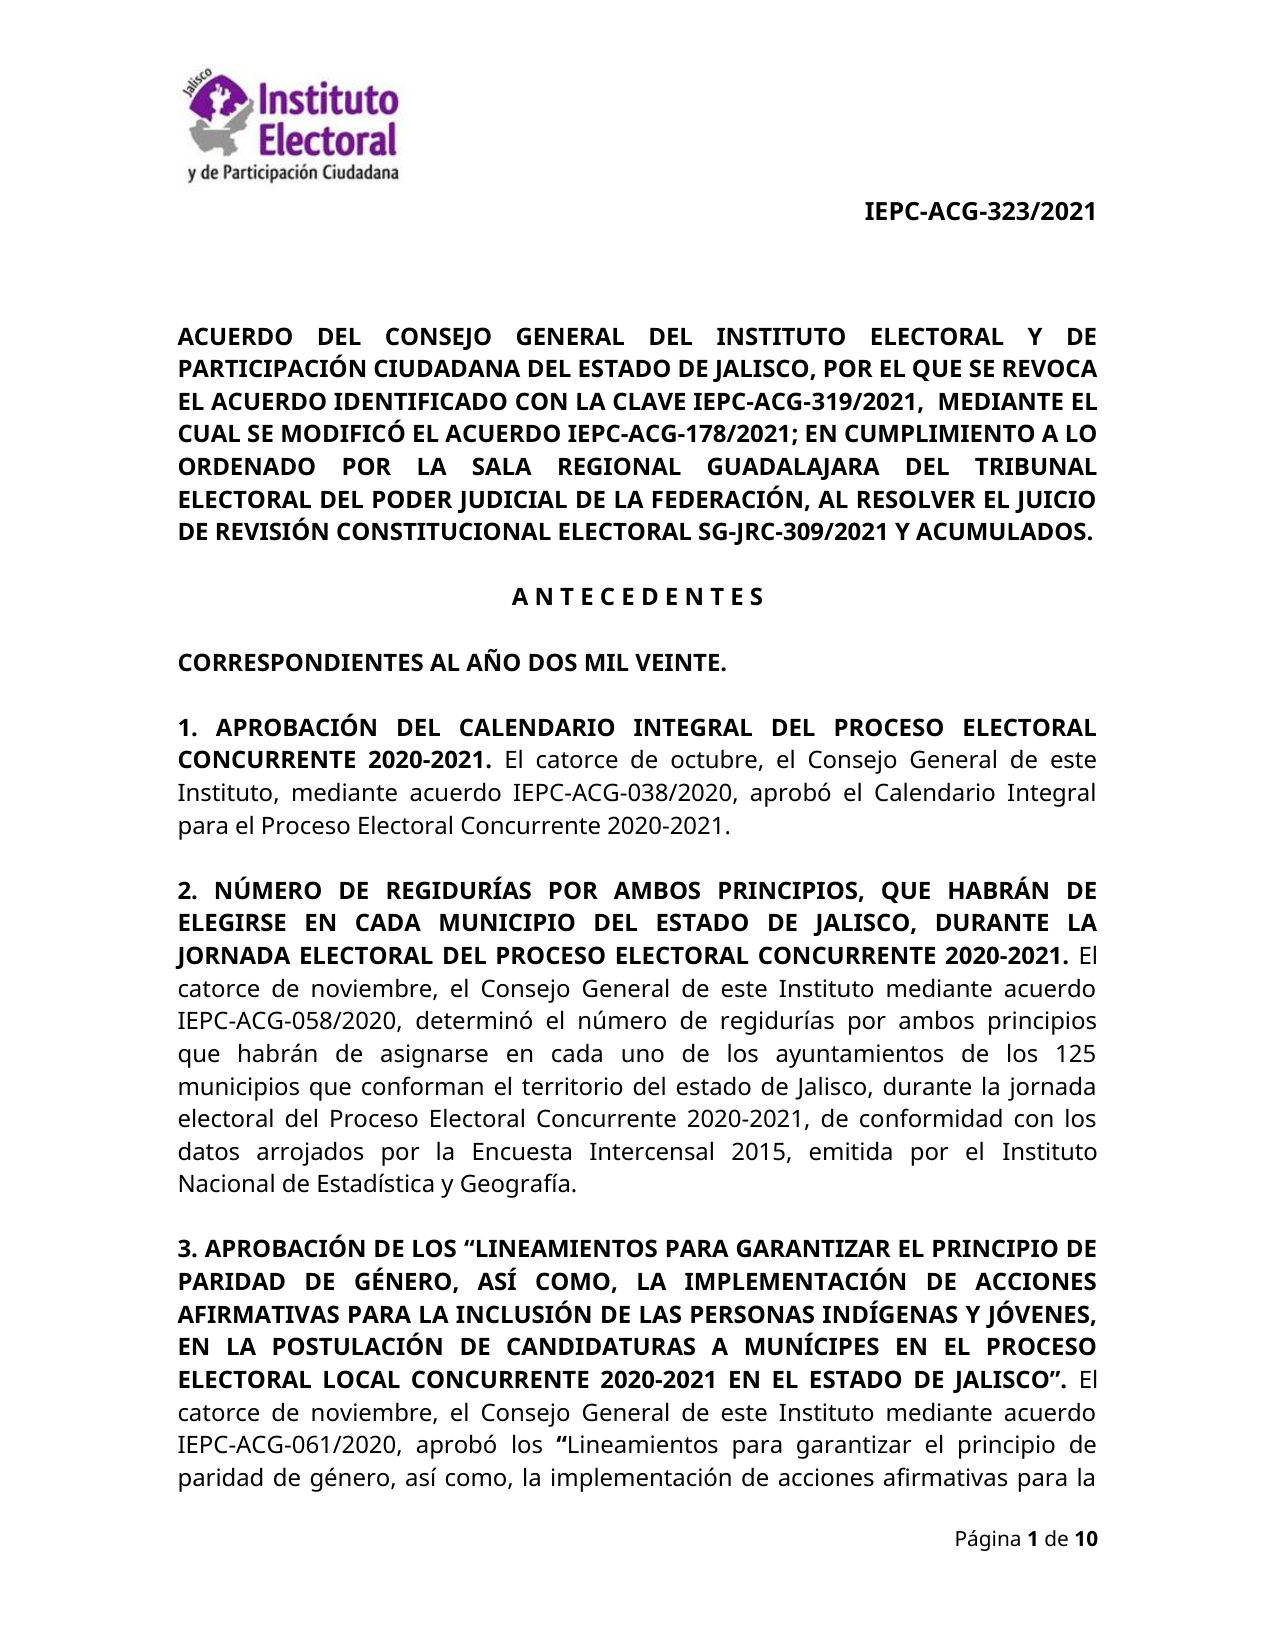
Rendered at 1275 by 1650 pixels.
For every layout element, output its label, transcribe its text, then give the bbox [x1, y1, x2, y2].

text 2. NÚMERO DE REGIDURÍAS POR AMBOS PRINCIPIOS, QUE HABRÁN DE ELEGIRSE EN CADA MUNICIPIO DEL ESTADO DE JALISCO, DURANTE LA JORNADA ELECTORAL DEL PROCESO ELECTORAL CONCURRENTE 2020-2021. El catorce de noviembre, el Consejo General de este Instituto mediante acuerdo IEPC-ACG-058/2020, determinó el número de regidurías por ambos principios que habrán de asignarse en cada uno de los ayuntamientos de los 125 municipios que conforman el territorio del estado de Jalisco, durante la jornada electoral del Proceso Electoral Concurrente 2020-2021, de conformidad con los datos arrojados por la Encuesta Intercensal 2015, emitida por el Instituto Nacional de Estadística y Geografía. [177, 874, 1098, 1200]
text ACUERDO DEL CONSEJO GENERAL DEL INSTITUTO ELECTORAL Y DE PARTICIPACIÓN CIUDADANA DEL ESTADO DE JALISCO, POR EL QUE SE REVOCA EL ACUERDO IDENTIFICADO CON LA CLAVE IEPC-ACG-319/2021, MEDIANTE EL CUAL SE MODIFICÓ EL ACUERDO IEPC-ACG-178/2021; EN CUMPLIMIENTO A LO ORDENADO POR LA SALA REGIONAL GUADALAJARA DEL TRIBUNAL ELECTORAL DEL PODER JUDICIAL DE LA FEDERACIÓN, AL RESOLVER EL JUICIO DE REVISIÓN CONSTITUCIONAL ELECTORAL SG-JRC-309/2021 Y ACUMULADOS. [177, 319, 1098, 548]
text A N T E C E D E N T E S [177, 580, 1098, 613]
text CORRESPONDIENTES AL AÑO DOS MIL VEINTE. [177, 645, 1098, 678]
picture [177, 65, 406, 194]
text 1. APROBACIÓN DEL CALENDARIO INTEGRAL DEL PROCESO ELECTORAL CONCURRENTE 2020-2021. El catorce de octubre, el Consejo General de este Instituto, mediante acuerdo IEPC-ACG-038/2020, aprobó el Calendario Integral para el Proceso Electoral Concurrente 2020-2021. [177, 711, 1098, 841]
